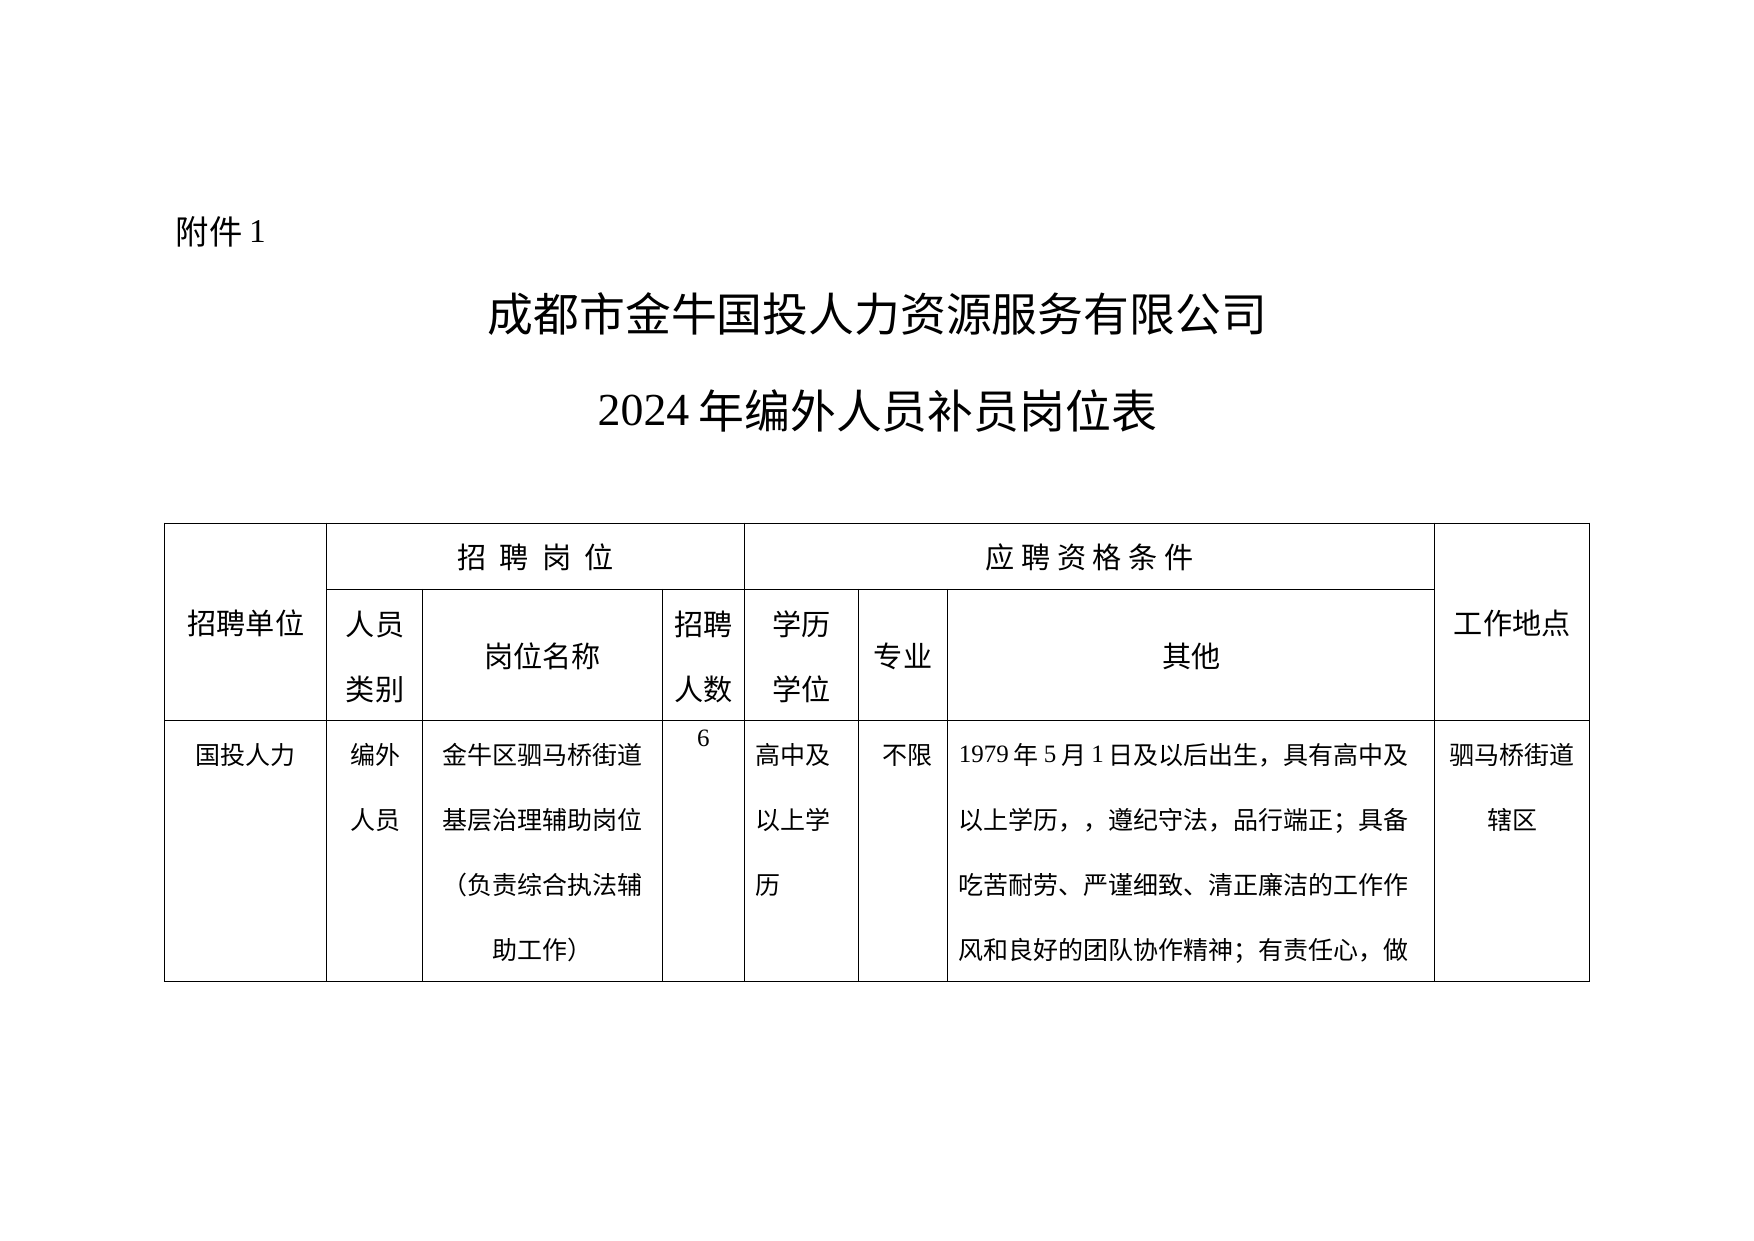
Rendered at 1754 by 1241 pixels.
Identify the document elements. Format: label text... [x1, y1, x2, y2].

table_cell 应 聘 资 格 条 件 [745, 524, 1434, 589]
table_cell 驷马桥街道辖区 [1435, 721, 1589, 981]
table_cell 高中及以上学历 [745, 721, 858, 981]
table_cell 工作地点 [1435, 524, 1589, 720]
table_cell 国投人力 [165, 721, 326, 981]
table_cell 专业 [859, 590, 947, 720]
table_cell 学历 学位 [745, 590, 858, 720]
table_cell 不限 [859, 721, 947, 981]
table_cell 招 聘 岗 位 [327, 524, 744, 589]
table_cell 其他 [948, 590, 1434, 720]
table_cell 编外 人员 [327, 721, 422, 981]
table_cell 招聘 人数 [663, 590, 744, 720]
table_header 附件1 成都市金牛国投人力资源服务有限公司 2024年编外人员补员岗位表 [164, 198, 1589, 523]
table_cell 招聘单位 [165, 524, 326, 720]
table_cell 人员类别 [327, 590, 422, 720]
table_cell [423, 721, 662, 981]
table_cell 6 [663, 721, 744, 981]
table_cell 岗位名称 [423, 590, 662, 720]
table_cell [948, 721, 1434, 981]
